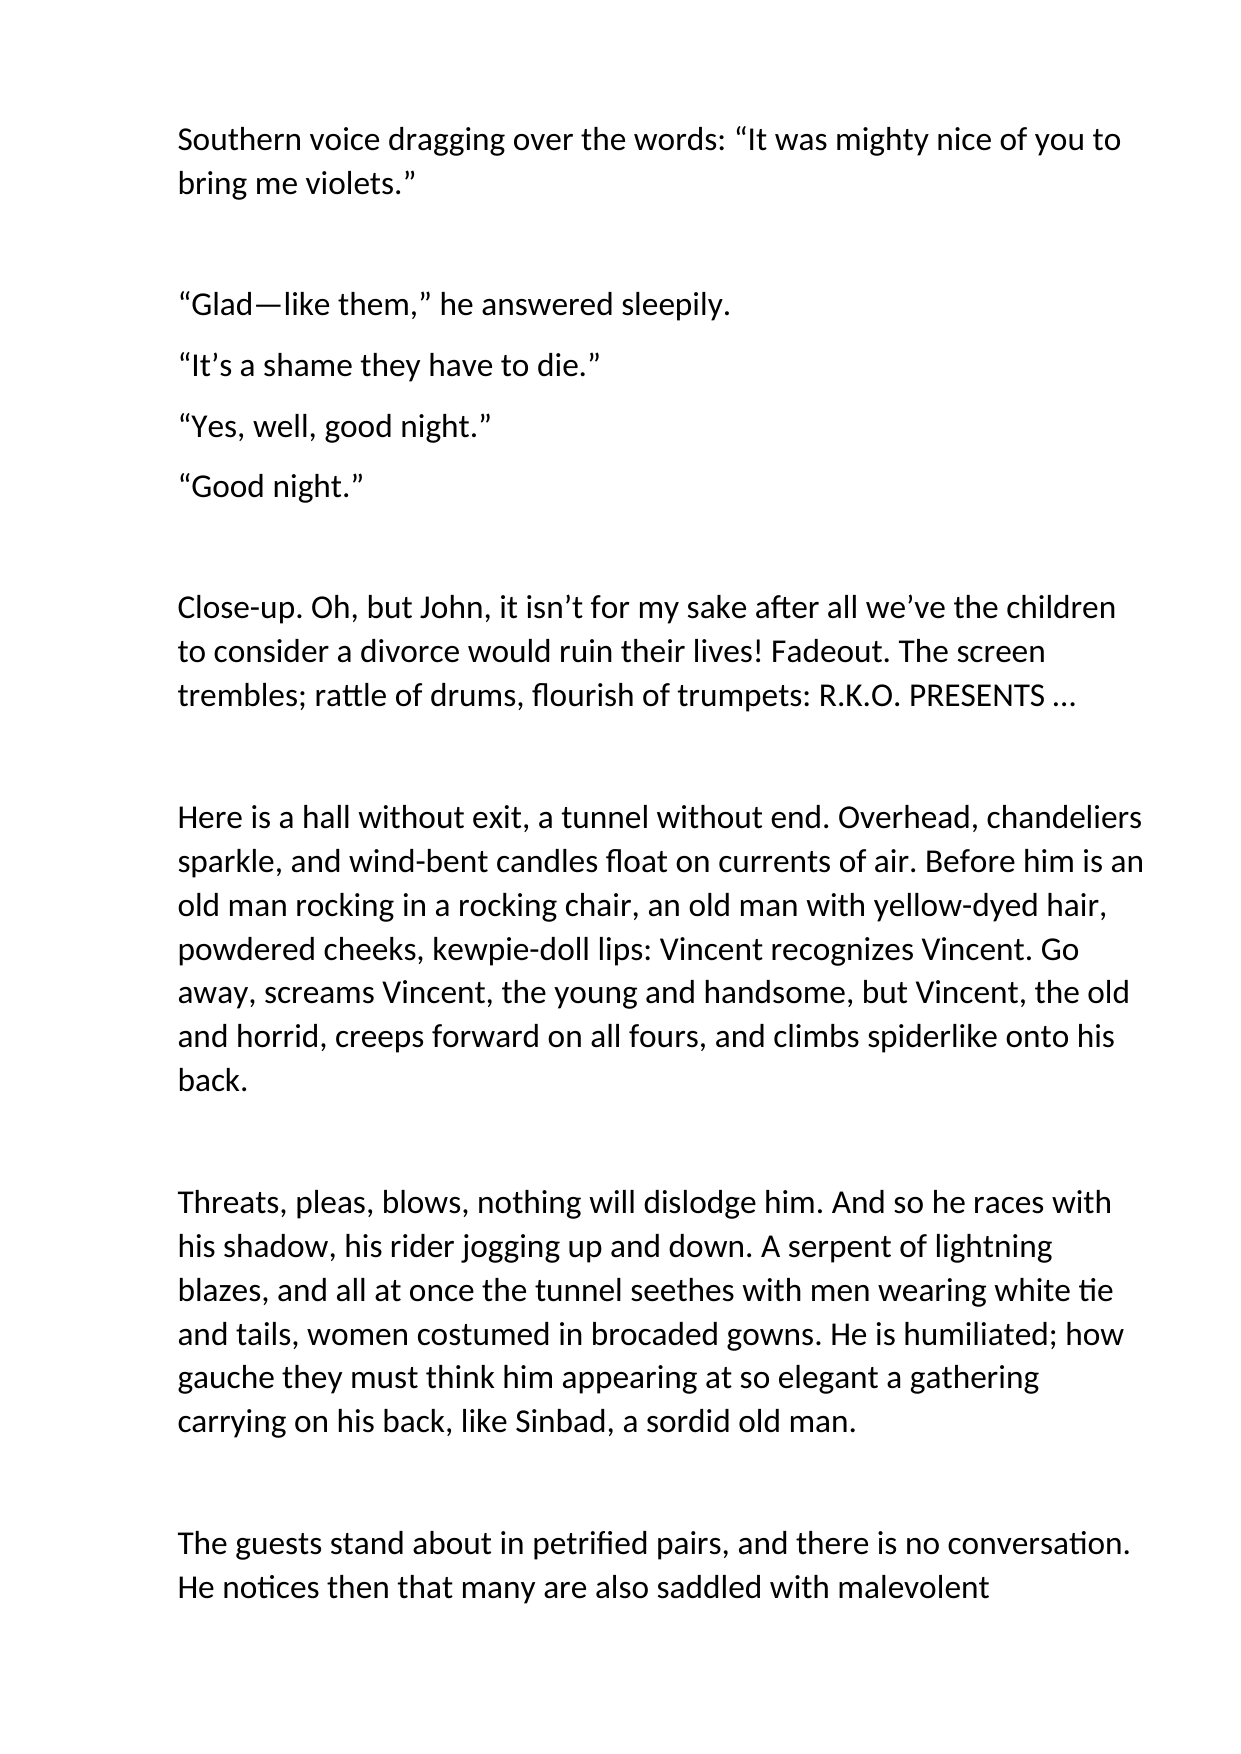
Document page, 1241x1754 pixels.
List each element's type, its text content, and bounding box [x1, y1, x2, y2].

text Close-up. Oh, but John, it isn’t for my sake after all we’ve the children to consider a divorce would ruin their lives! Fadeout. The screen trembles; rattle of drums, flourish of trumpets: R.K.O. PRESENTS … [177, 586, 1152, 715]
text “Yes, well, good night.” [177, 404, 1152, 445]
text “Good night.” [177, 465, 1152, 506]
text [177, 118, 1152, 203]
text Threats, pleas, blows, nothing will dislodge him. And so he races with his shadow, his rider jogging up and down. A serpent of lightning blazes, and all at once the tunnel seethes with men wearing white tie and tails, women costumed in brocaded gowns. He is humiliated; how gauche they must think him appearing at so elegant a gathering carrying on his back, like Sinbad, a sordid old man. [177, 1181, 1152, 1441]
text Here is a hall without exit, a tunnel without end. Overhead, chandeliers sparkle, and wind-bent candles float on currents of air. Before him is an old man rocking in a rocking chair, an old man with yellow-dyed hair, powdered cheeks, kewpie-doll lips: Vincent recognizes Vincent. Go away, screams Vincent, the young and handsome, but Vincent, the old and horrid, creeps forward on all fours, and climbs spiderlike onto his back. [177, 796, 1152, 1100]
text “It’s a shame they have to die.” [177, 344, 1152, 385]
text “Glad—like them,” he answered sleepily. [177, 283, 1152, 324]
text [177, 1522, 1152, 1606]
